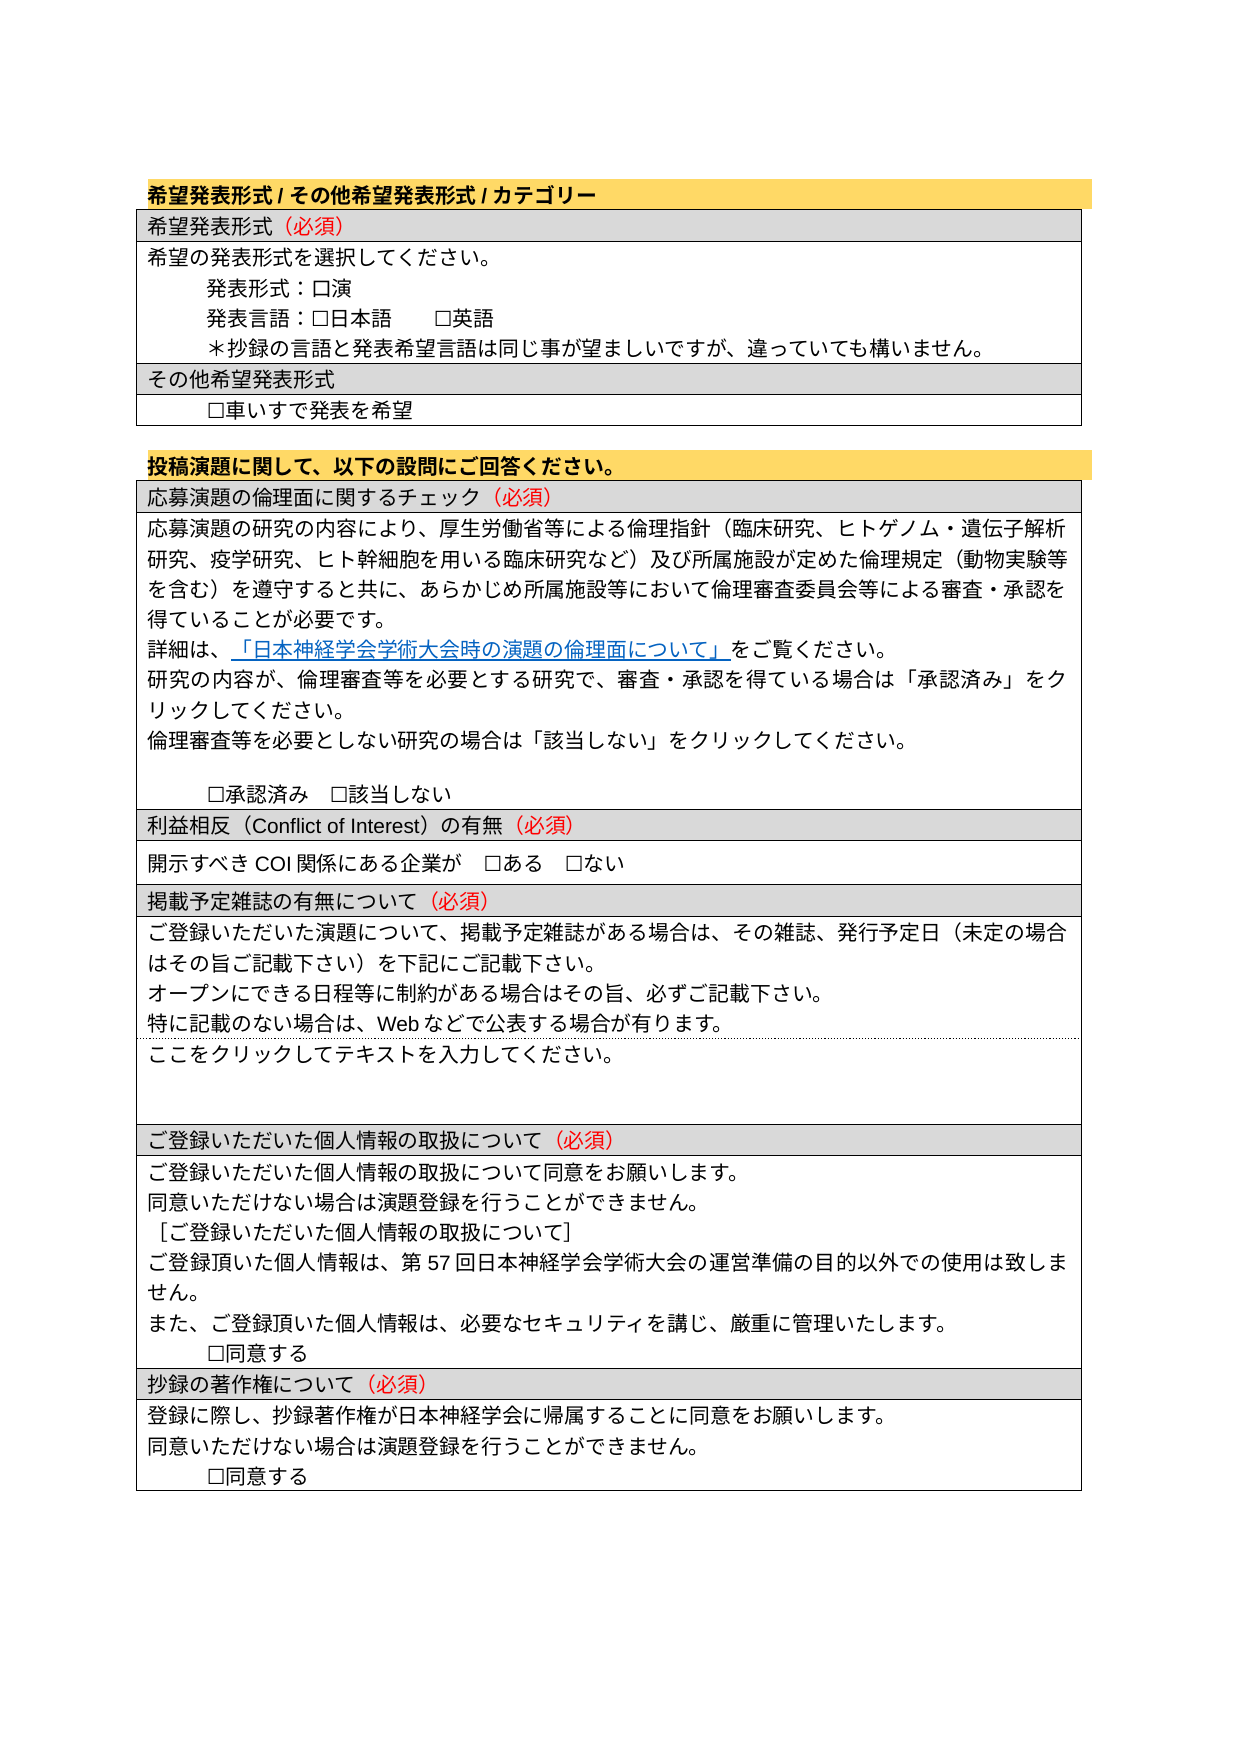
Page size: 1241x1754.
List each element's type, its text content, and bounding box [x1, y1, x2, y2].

table_cell ご登録いただいた個人情報の取扱について（必須） [137, 1125, 1081, 1155]
table_cell 開示すべきCOI関係にある企業が ある ない [137, 841, 1081, 884]
table_header 応募演題の倫理面に関するチェック（必須） [137, 481, 1081, 512]
table_header 希望発表形式（必須） [137, 210, 1081, 241]
table_cell その他希望発表形式 [137, 364, 1081, 394]
table_cell 掲載予定雑誌の有無について（必須） [137, 885, 1081, 916]
table_cell 希望の発表形式を選択してください。 発表形式：口演 発表言語：日本語 英語 ＊抄録の言語と発表希望言語は同じ事が望ましいですが、違っていても構いません。 [137, 242, 1081, 362]
table_cell 応募演題の研究の内容により、厚生労働省等による倫理指針（臨床研究、ヒトゲノム・遺伝子解析研究、疫学研究、ヒト幹細胞を用いる臨床研究など）及び所属施設が定めた倫理規定（動物実験等を含む）を遵守すると共に、あらかじめ所属施設等において倫理審査委員会等による審査・承認を得ていることが必要です。 詳細は、「日本神経学会学術大会時の演題の倫理面について」をご覧ください。 研究の内容が、倫理審査等を必要とする研究で、審査・承認を得ている場合は「承認済み」をクリックしてください。 倫理審査等を必要としない研究の場合は「該当しない」をクリックしてください。 承認済み 該当しない [137, 513, 1081, 808]
table_cell 車いすで発表を希望 [137, 395, 1081, 425]
table_cell 抄録の著作権について（必須） [137, 1369, 1081, 1399]
table_cell ご登録いただいた個人情報の取扱について同意をお願いします。 同意いただけない場合は演題登録を行うことができません。 ［ご登録いただいた個人情報の取扱について］ ご登録頂いた個人情報は、第57回日本神経学会学術大会の運営準備の目的以外での使用は致しません。 また、ご登録頂いた個人情報は、必要なセキュリティを講じ、厳重に管理いたします。 同意する [137, 1156, 1081, 1367]
table_cell 登録に際し、抄録著作権が日本神経学会に帰属することに同意をお願いします。 同意いただけない場合は演題登録を行うことができません。 同意する [137, 1400, 1081, 1490]
text 投稿演題に関して、以下の設問にご回答ください。 [148, 450, 1092, 480]
table_cell ご登録いただいた演題について、掲載予定雑誌がある場合は、その雑誌、発行予定日（未定の場合はその旨ご記載下さい）を下記にご記載下さい。 オープンにできる日程等に制約がある場合はその旨、必ずご記載下さい。 特に記載のない場合は、Webなどで公表する場合が有ります。 [137, 917, 1081, 1037]
table_cell 利益相反（Conflict of Interest）の有無（必須） [137, 810, 1081, 840]
text 希望発表形式 / その他希望発表形式 / カテゴリー [148, 179, 1092, 209]
